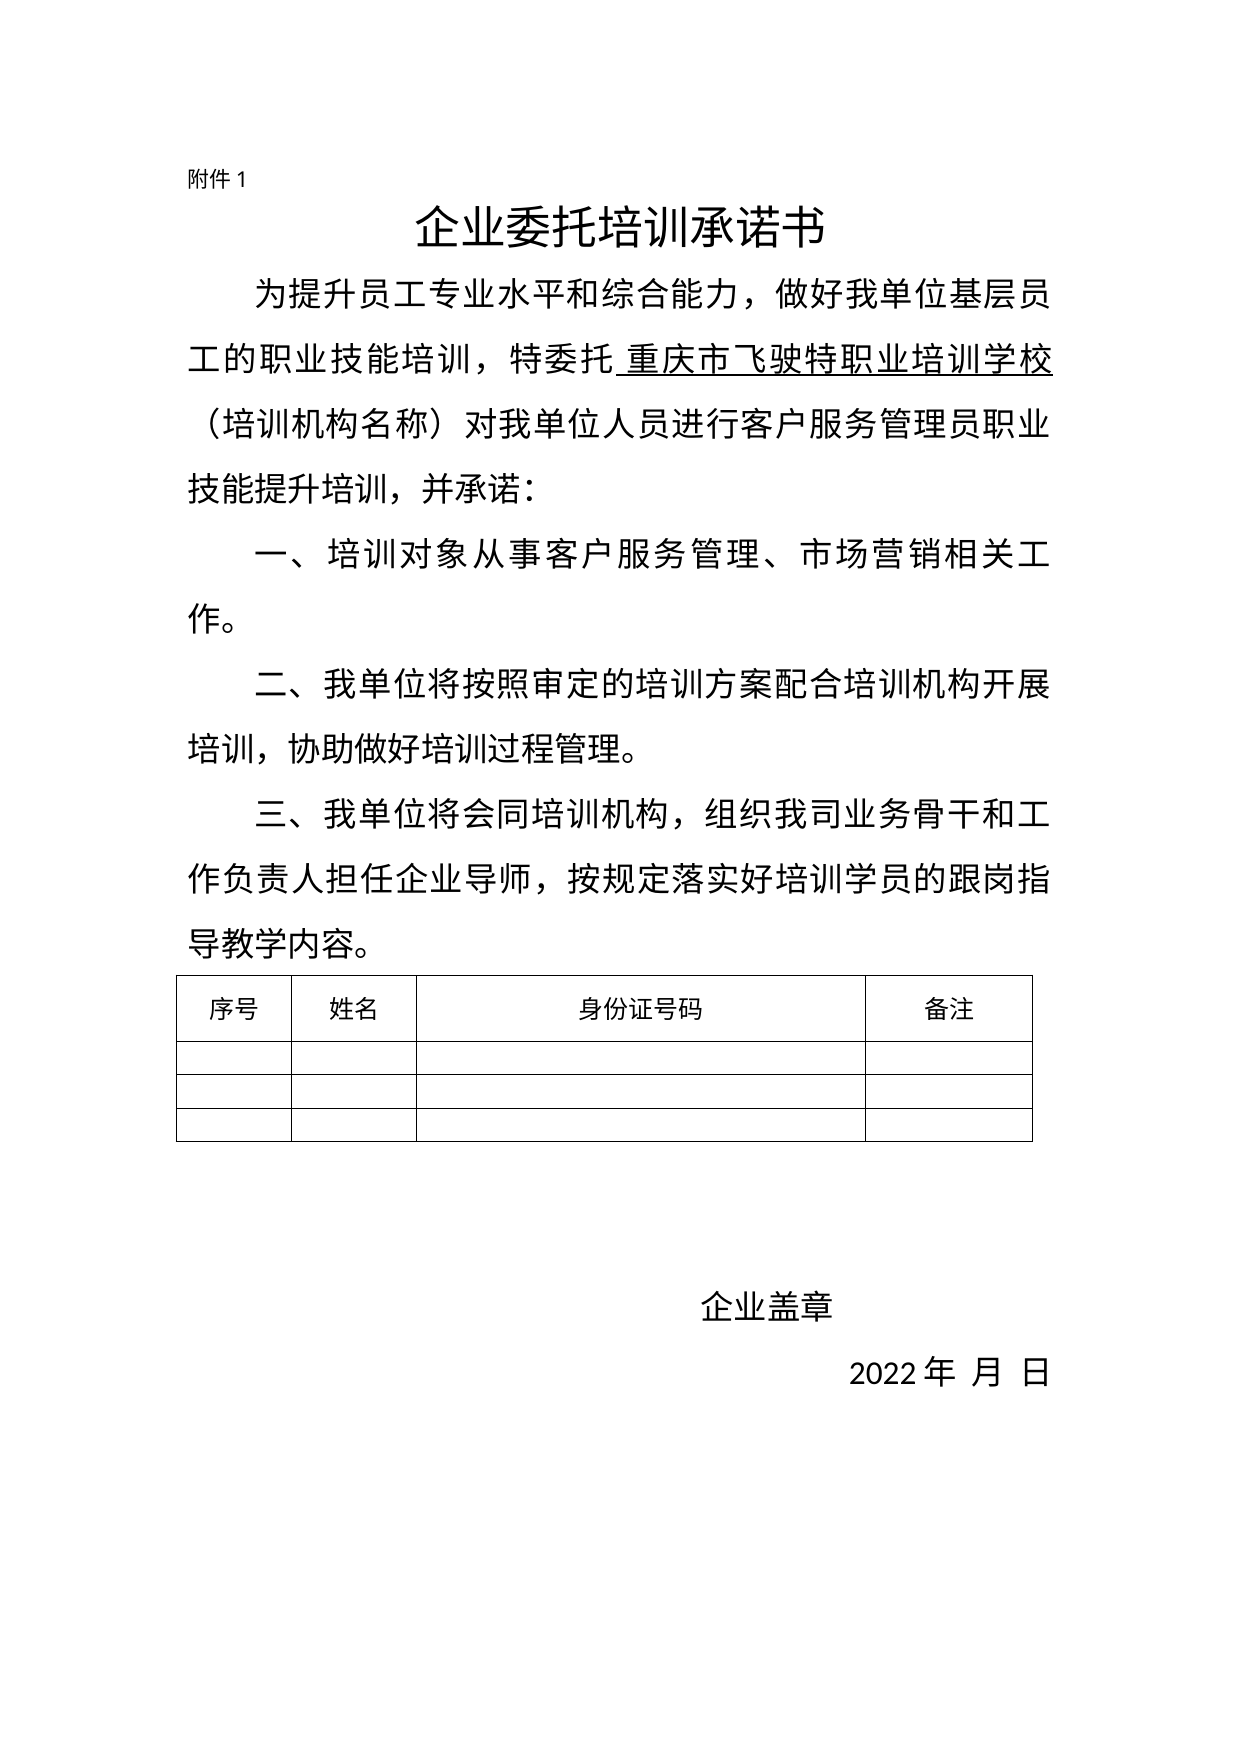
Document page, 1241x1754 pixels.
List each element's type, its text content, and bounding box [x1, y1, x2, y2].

table_cell [866, 1109, 1032, 1141]
table_header 姓名 [292, 976, 416, 1041]
text 企业委托培训承诺书 [187, 194, 1053, 259]
table_cell [417, 1075, 865, 1108]
table_cell [177, 1042, 291, 1074]
table_cell [292, 1075, 416, 1108]
table_cell [292, 1042, 416, 1074]
table_cell [177, 1075, 291, 1108]
table_cell [866, 1042, 1032, 1074]
table_cell [177, 1109, 291, 1141]
text 2022年 月 日 [187, 1337, 1053, 1402]
table_cell [866, 1075, 1032, 1108]
text 二、我单位将按照审定的培训方案配合培训机构开展培训，协助做好培训过程管理。 [187, 649, 1053, 779]
table_cell [417, 1109, 865, 1141]
table_cell [292, 1109, 416, 1141]
table_cell [417, 1042, 865, 1074]
text 三、我单位将会同培训机构，组织我司业务骨干和工作负责人担任企业导师，按规定落实好培训学员的跟岗指导教学内容。 [187, 779, 1053, 974]
text 一、培训对象从事客户服务管理、市场营销相关工作。 [187, 519, 1053, 649]
text 企业盖章 [187, 1272, 1053, 1337]
text 附件1 [187, 162, 1053, 194]
table_header 序号 [177, 976, 291, 1041]
text 为提升员工专业水平和综合能力，做好我单位基层员工的职业技能培训，特委托 重庆市飞驶特职业培训学校 （培训机构名称）对我单位人员进行客户服务管理员职业技能提升培训，并承诺： [187, 259, 1053, 519]
table_header 备注 [866, 976, 1032, 1041]
table_header 身份证号码 [417, 976, 865, 1041]
